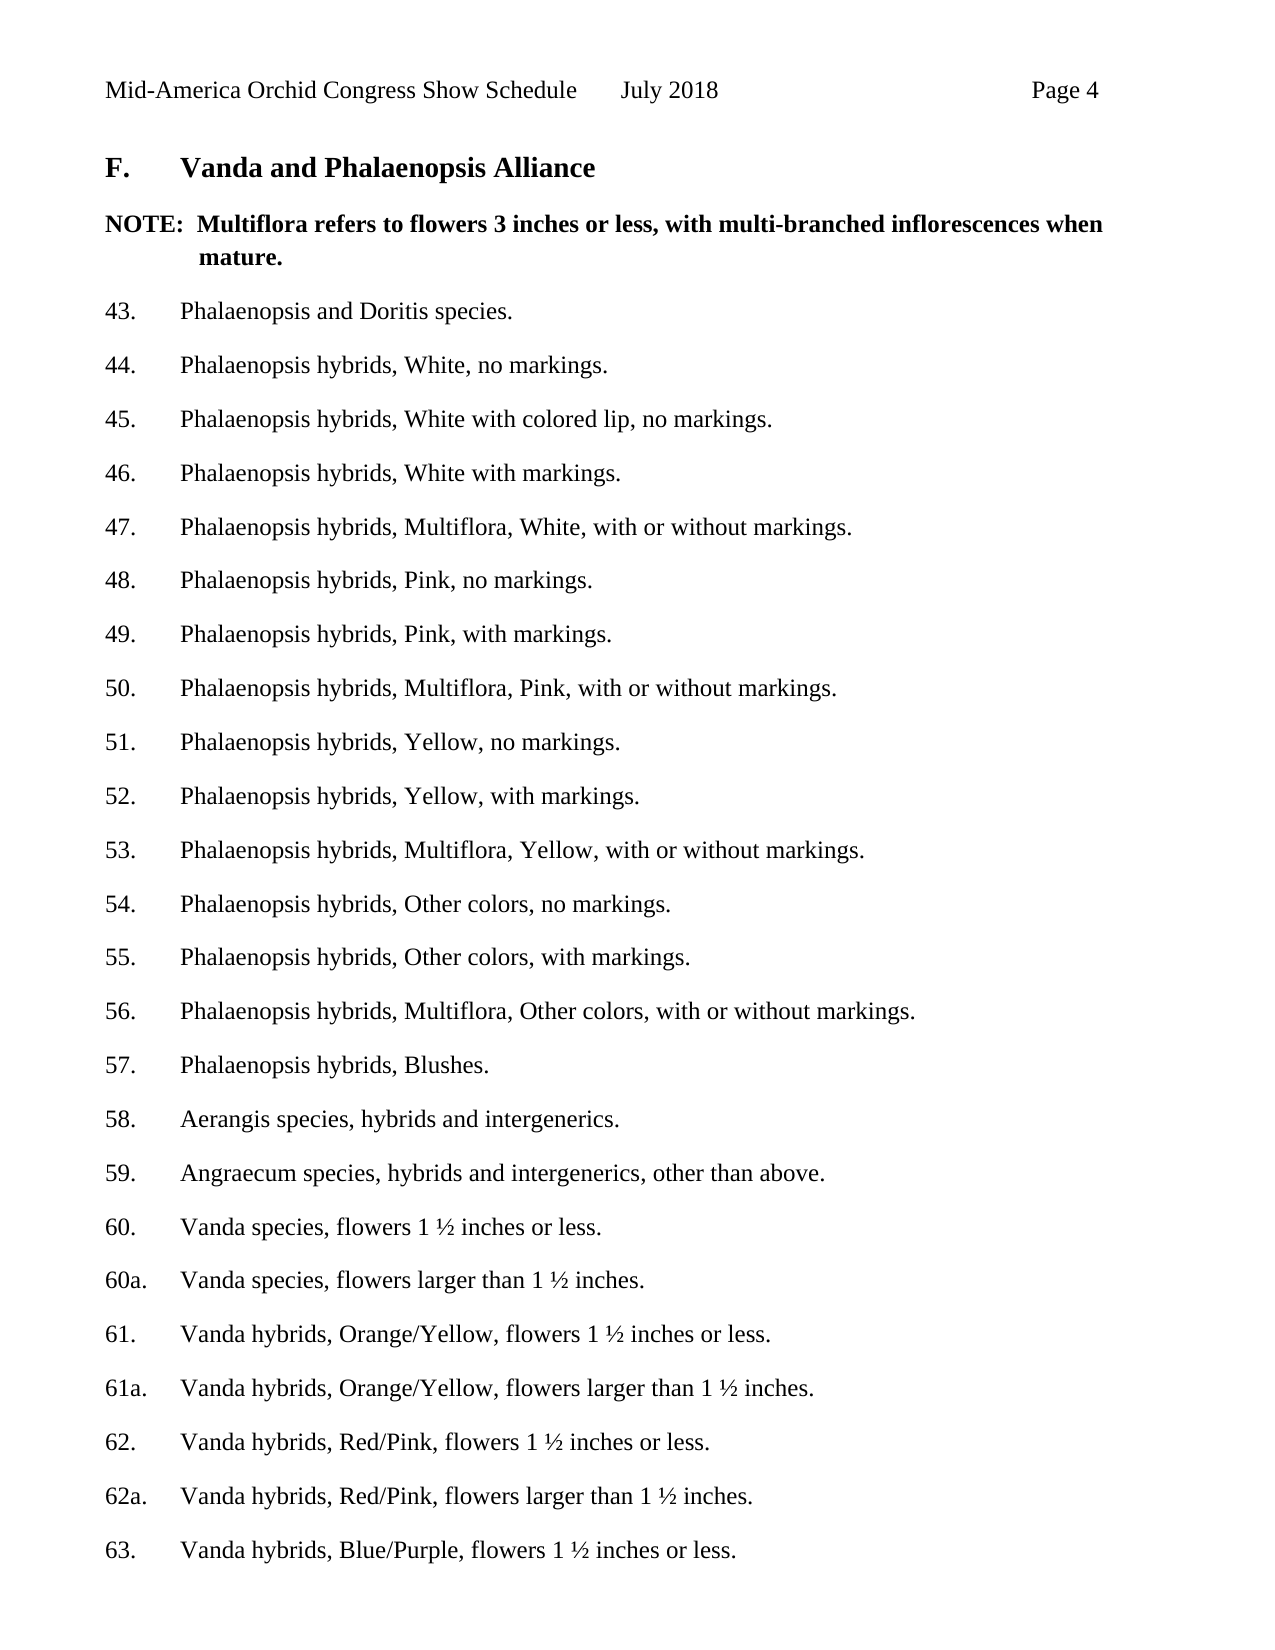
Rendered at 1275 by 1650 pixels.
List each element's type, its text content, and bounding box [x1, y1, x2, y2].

text 56. Phalaenopsis hybrids, Multiflora, Other colors, with or without markings. [105, 996, 1170, 1025]
text 60. Vanda species, flowers 1 ½ inches or less. [105, 1212, 1170, 1241]
text 63. Vanda hybrids, Blue/Purple, flowers 1 ½ inches or less. [105, 1535, 1170, 1564]
text 47. Phalaenopsis hybrids, Multiflora, White, with or without markings. [105, 512, 1170, 540]
text 43. Phalaenopsis and Doritis species. [105, 296, 1170, 325]
text 52. Phalaenopsis hybrids, Yellow, with markings. [105, 781, 1170, 810]
text 45. Phalaenopsis hybrids, White with colored lip, no markings. [105, 404, 1170, 433]
text 61. Vanda hybrids, Orange/Yellow, flowers 1 ½ inches or less. [105, 1319, 1170, 1348]
text 57. Phalaenopsis hybrids, Blushes. [105, 1050, 1170, 1079]
text 60a. Vanda species, flowers larger than 1 ½ inches. [105, 1266, 1170, 1294]
text 53. Phalaenopsis hybrids, Multiflora, Yellow, with or without markings. [105, 835, 1170, 863]
text 48. Phalaenopsis hybrids, Pink, no markings. [105, 566, 1170, 594]
text 49. Phalaenopsis hybrids, Pink, with markings. [105, 619, 1170, 648]
text 62a. Vanda hybrids, Red/Pink, flowers larger than 1 ½ inches. [105, 1481, 1170, 1510]
text 59. Angraecum species, hybrids and intergenerics, other than above. [105, 1158, 1170, 1187]
text F. Vanda and Phalaenopsis Alliance [105, 150, 1170, 183]
text 54. Phalaenopsis hybrids, Other colors, no markings. [105, 889, 1170, 917]
text 51. Phalaenopsis hybrids, Yellow, no markings. [105, 727, 1170, 756]
text 46. Phalaenopsis hybrids, White with markings. [105, 458, 1170, 487]
text 58. Aerangis species, hybrids and intergenerics. [105, 1104, 1170, 1133]
text 55. Phalaenopsis hybrids, Other colors, with markings. [105, 942, 1170, 971]
text NOTE: Multiflora refers to flowers 3 inches or less, with multi-branched inflorescences when mature. [105, 209, 1170, 271]
text 44. Phalaenopsis hybrids, White, no markings. [105, 350, 1170, 379]
text 50. Phalaenopsis hybrids, Multiflora, Pink, with or without markings. [105, 673, 1170, 702]
text 61a. Vanda hybrids, Orange/Yellow, flowers larger than 1 ½ inches. [105, 1373, 1170, 1402]
text 62. Vanda hybrids, Red/Pink, flowers 1 ½ inches or less. [105, 1427, 1170, 1456]
